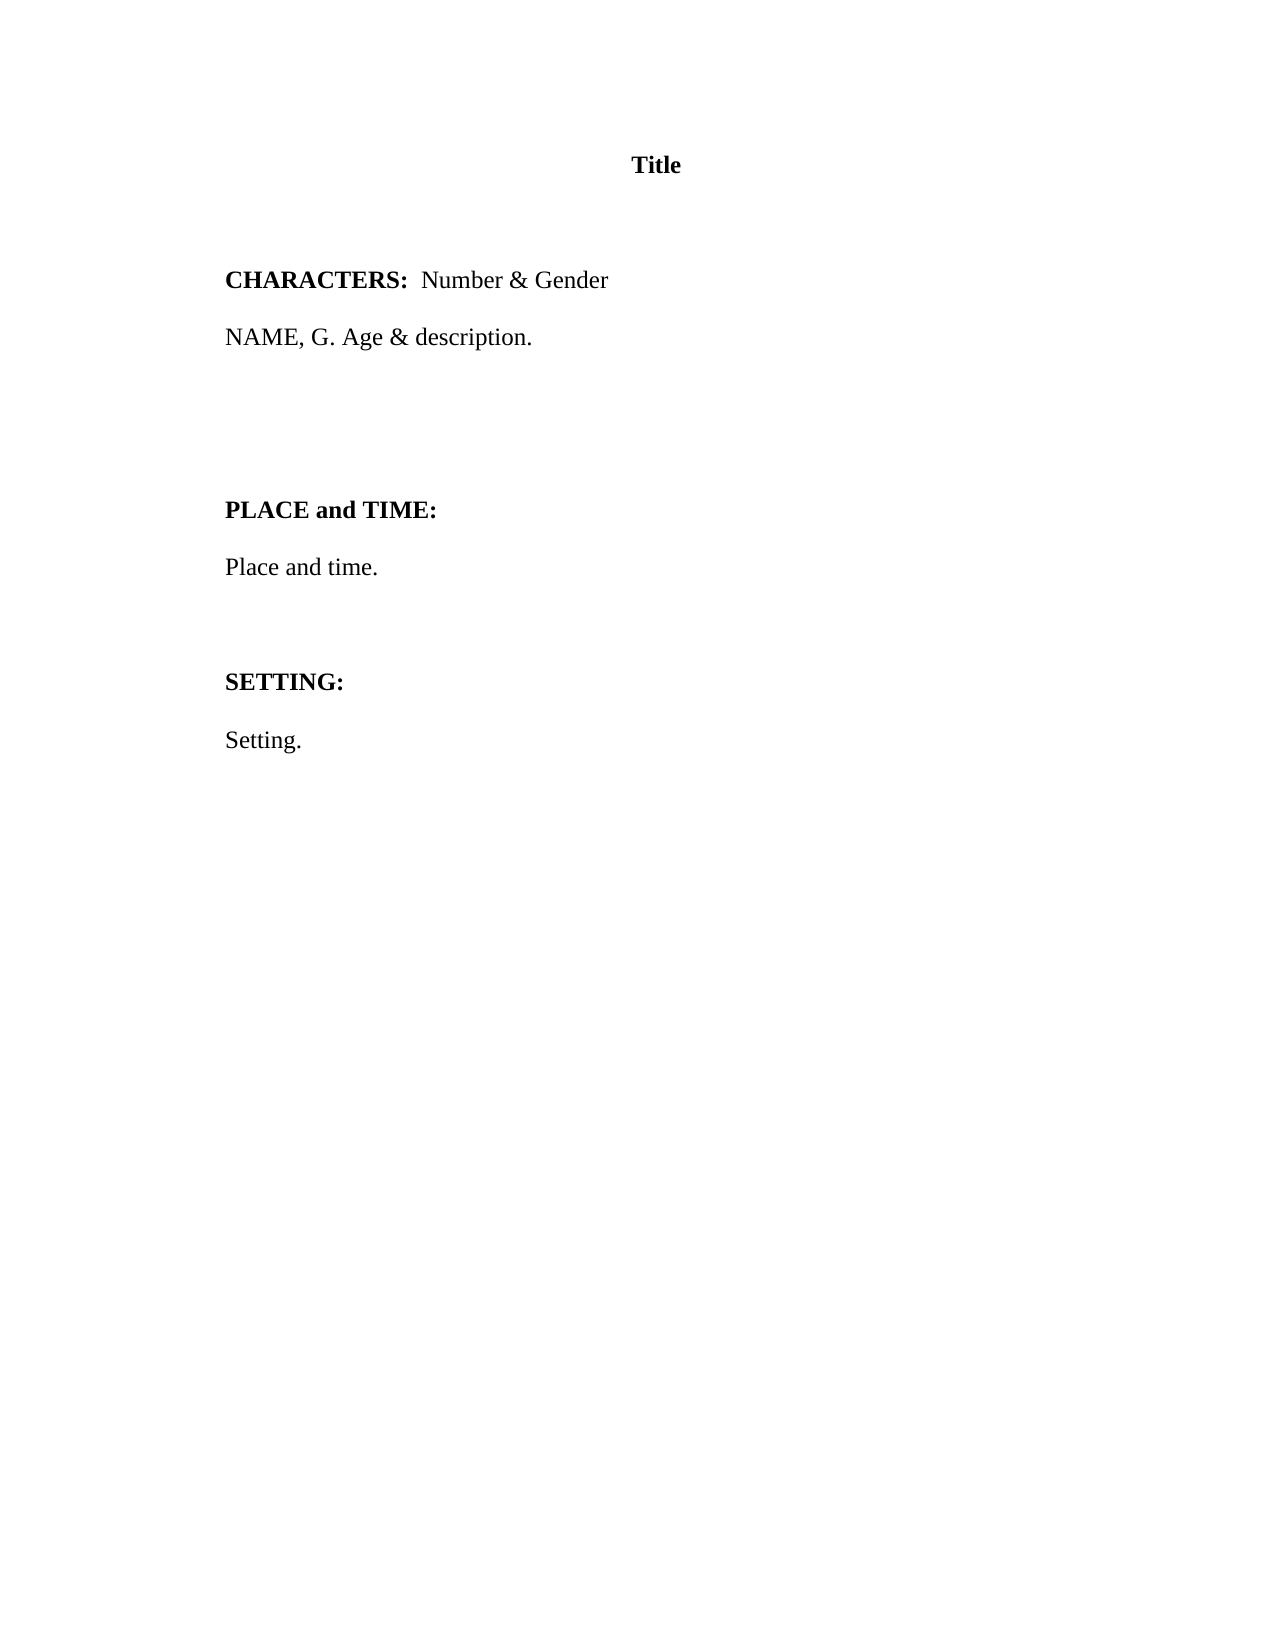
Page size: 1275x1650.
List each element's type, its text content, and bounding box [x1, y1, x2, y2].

text Place and time. [225, 552, 1087, 581]
text NAME, G. Age & description. [225, 322, 1087, 351]
text Setting. [225, 725, 1087, 754]
text PLACE and TIME: [225, 495, 1087, 524]
text CHARACTERS: Number & Gender [225, 265, 1087, 294]
text SETTING: [225, 667, 1087, 696]
subtitle Title [225, 150, 1087, 179]
